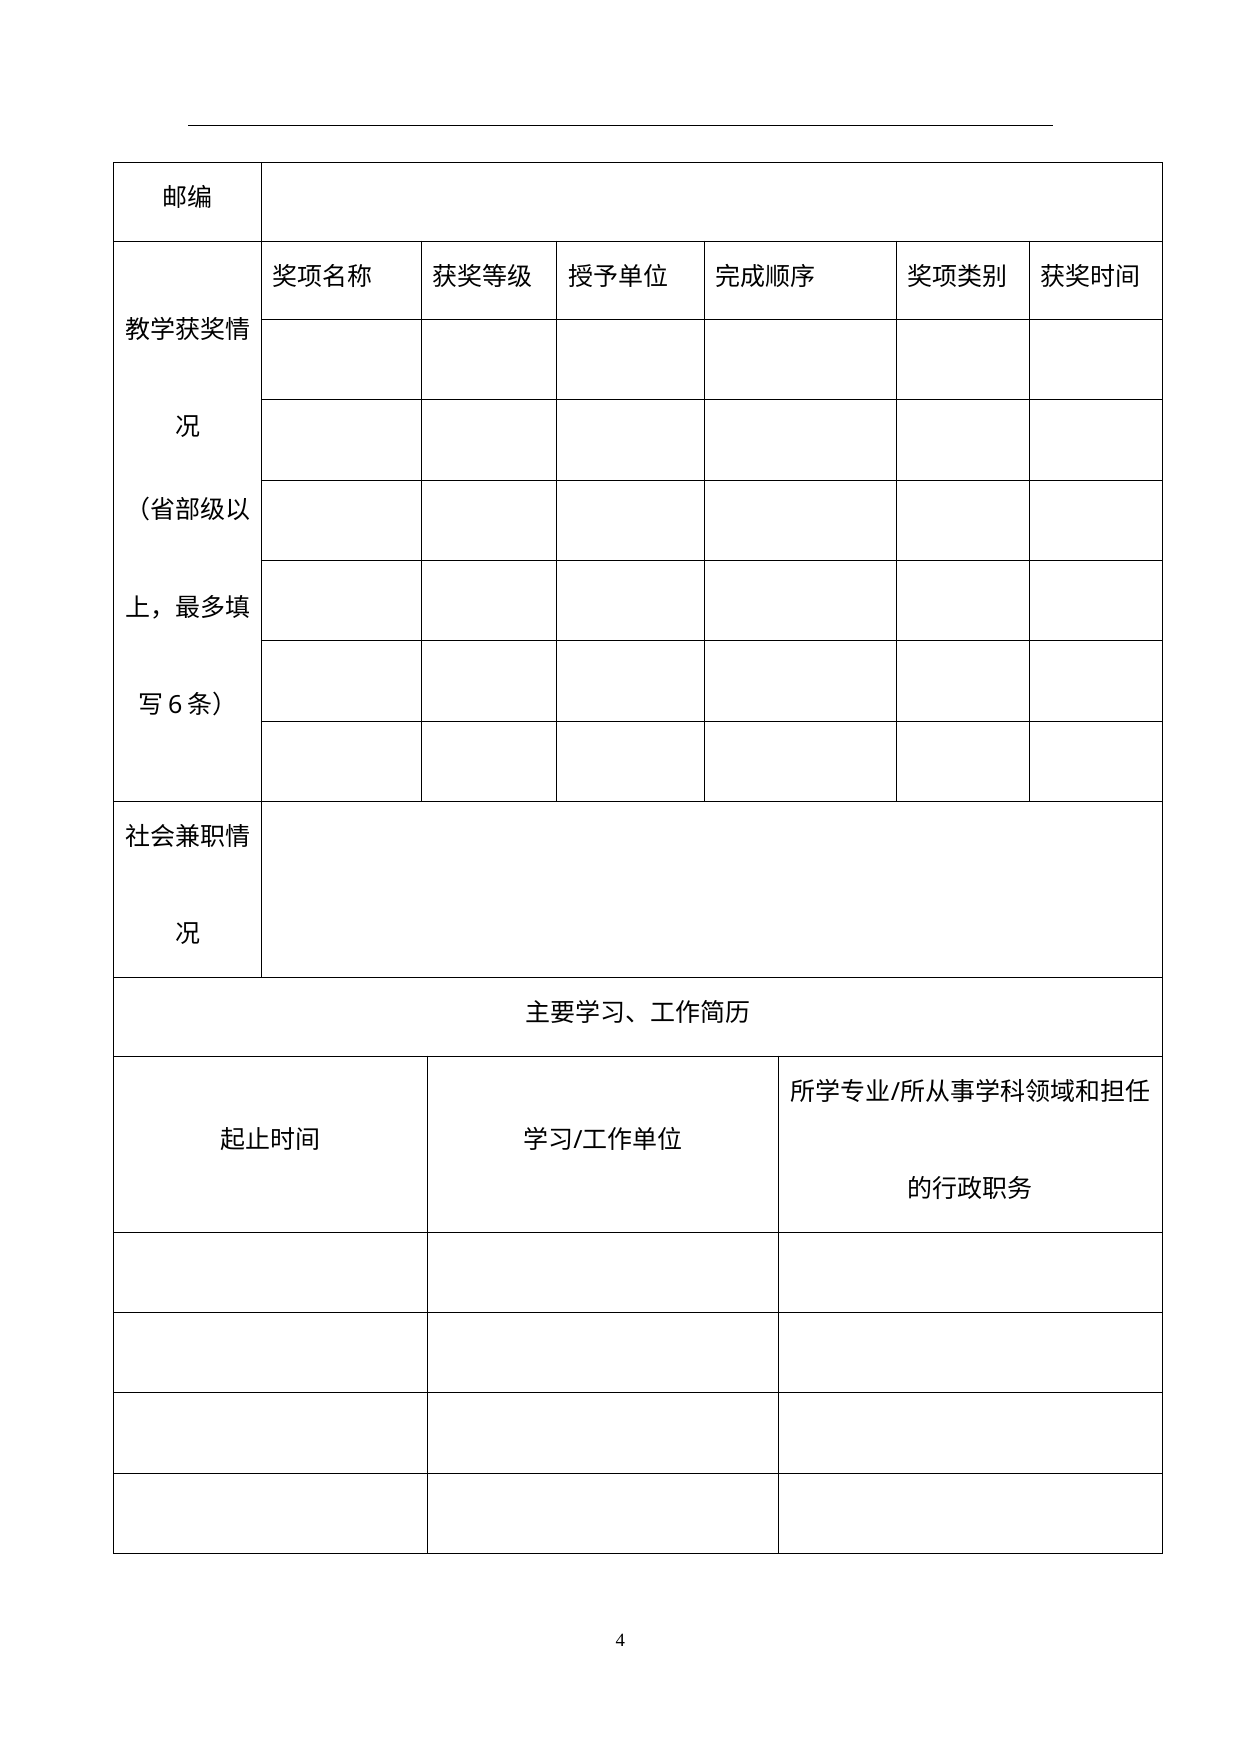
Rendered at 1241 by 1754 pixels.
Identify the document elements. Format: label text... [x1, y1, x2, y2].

table_cell 主要学习、工作简历 [114, 978, 1162, 1056]
table_cell [705, 400, 896, 480]
table_cell [897, 400, 1029, 480]
table_cell [428, 1474, 778, 1553]
table_cell 奖项类别 [897, 242, 1029, 319]
table_cell [557, 481, 704, 560]
table_cell [705, 481, 896, 560]
table_cell [779, 1474, 1162, 1553]
table_cell 奖项名称 [262, 242, 421, 319]
table_cell [705, 722, 896, 801]
table_cell [422, 561, 556, 640]
table_cell [422, 400, 556, 480]
table_cell 所学专业/所从事学科领域和担任的行政职务 [779, 1057, 1162, 1232]
table_cell [262, 561, 421, 640]
table_cell 社会兼职情况 [114, 802, 261, 977]
table_cell 完成顺序 [705, 242, 896, 319]
table_cell 联系地址、邮编 [114, 163, 261, 241]
table_cell [114, 1313, 427, 1392]
table_cell [428, 1313, 778, 1392]
table_cell [779, 1313, 1162, 1392]
table_cell [1030, 641, 1162, 721]
table_cell [779, 1233, 1162, 1312]
table_cell [262, 481, 421, 560]
table_cell [897, 722, 1029, 801]
table_cell [557, 400, 704, 480]
table_cell [262, 802, 1162, 977]
table_cell [897, 641, 1029, 721]
table_cell [705, 561, 896, 640]
table_cell [557, 641, 704, 721]
table_cell [557, 561, 704, 640]
table_cell [897, 481, 1029, 560]
table_cell [1030, 561, 1162, 640]
table_cell [114, 1233, 427, 1312]
table_cell [557, 320, 704, 399]
table_cell [422, 481, 556, 560]
table_cell [428, 1233, 778, 1312]
table_cell 学习/工作单位 [428, 1057, 778, 1232]
table_cell [262, 722, 421, 801]
table_cell 授予单位 [557, 242, 704, 319]
table_cell [557, 722, 704, 801]
table_cell [262, 163, 1162, 241]
table_cell [1030, 320, 1162, 399]
table_cell [779, 1393, 1162, 1472]
table_cell [114, 1474, 427, 1553]
table_cell [1030, 722, 1162, 801]
table_cell 获奖等级 [422, 242, 556, 319]
table_cell [1030, 400, 1162, 480]
table_cell [1030, 481, 1162, 560]
table_cell [897, 561, 1029, 640]
table_cell 获奖时间 [1030, 242, 1162, 319]
table_cell [897, 320, 1029, 399]
table_cell [262, 320, 421, 399]
table_cell [262, 641, 421, 721]
table_cell [428, 1393, 778, 1472]
table_cell [422, 641, 556, 721]
table_cell [422, 722, 556, 801]
table_cell [262, 400, 421, 480]
table_cell 起止时间 [114, 1057, 427, 1232]
table_cell [422, 320, 556, 399]
table_cell [705, 320, 896, 399]
table_cell 教学获奖情况 （省部级以上，最多填写6条） [114, 242, 261, 801]
table_cell [114, 1393, 427, 1472]
table_cell [705, 641, 896, 721]
